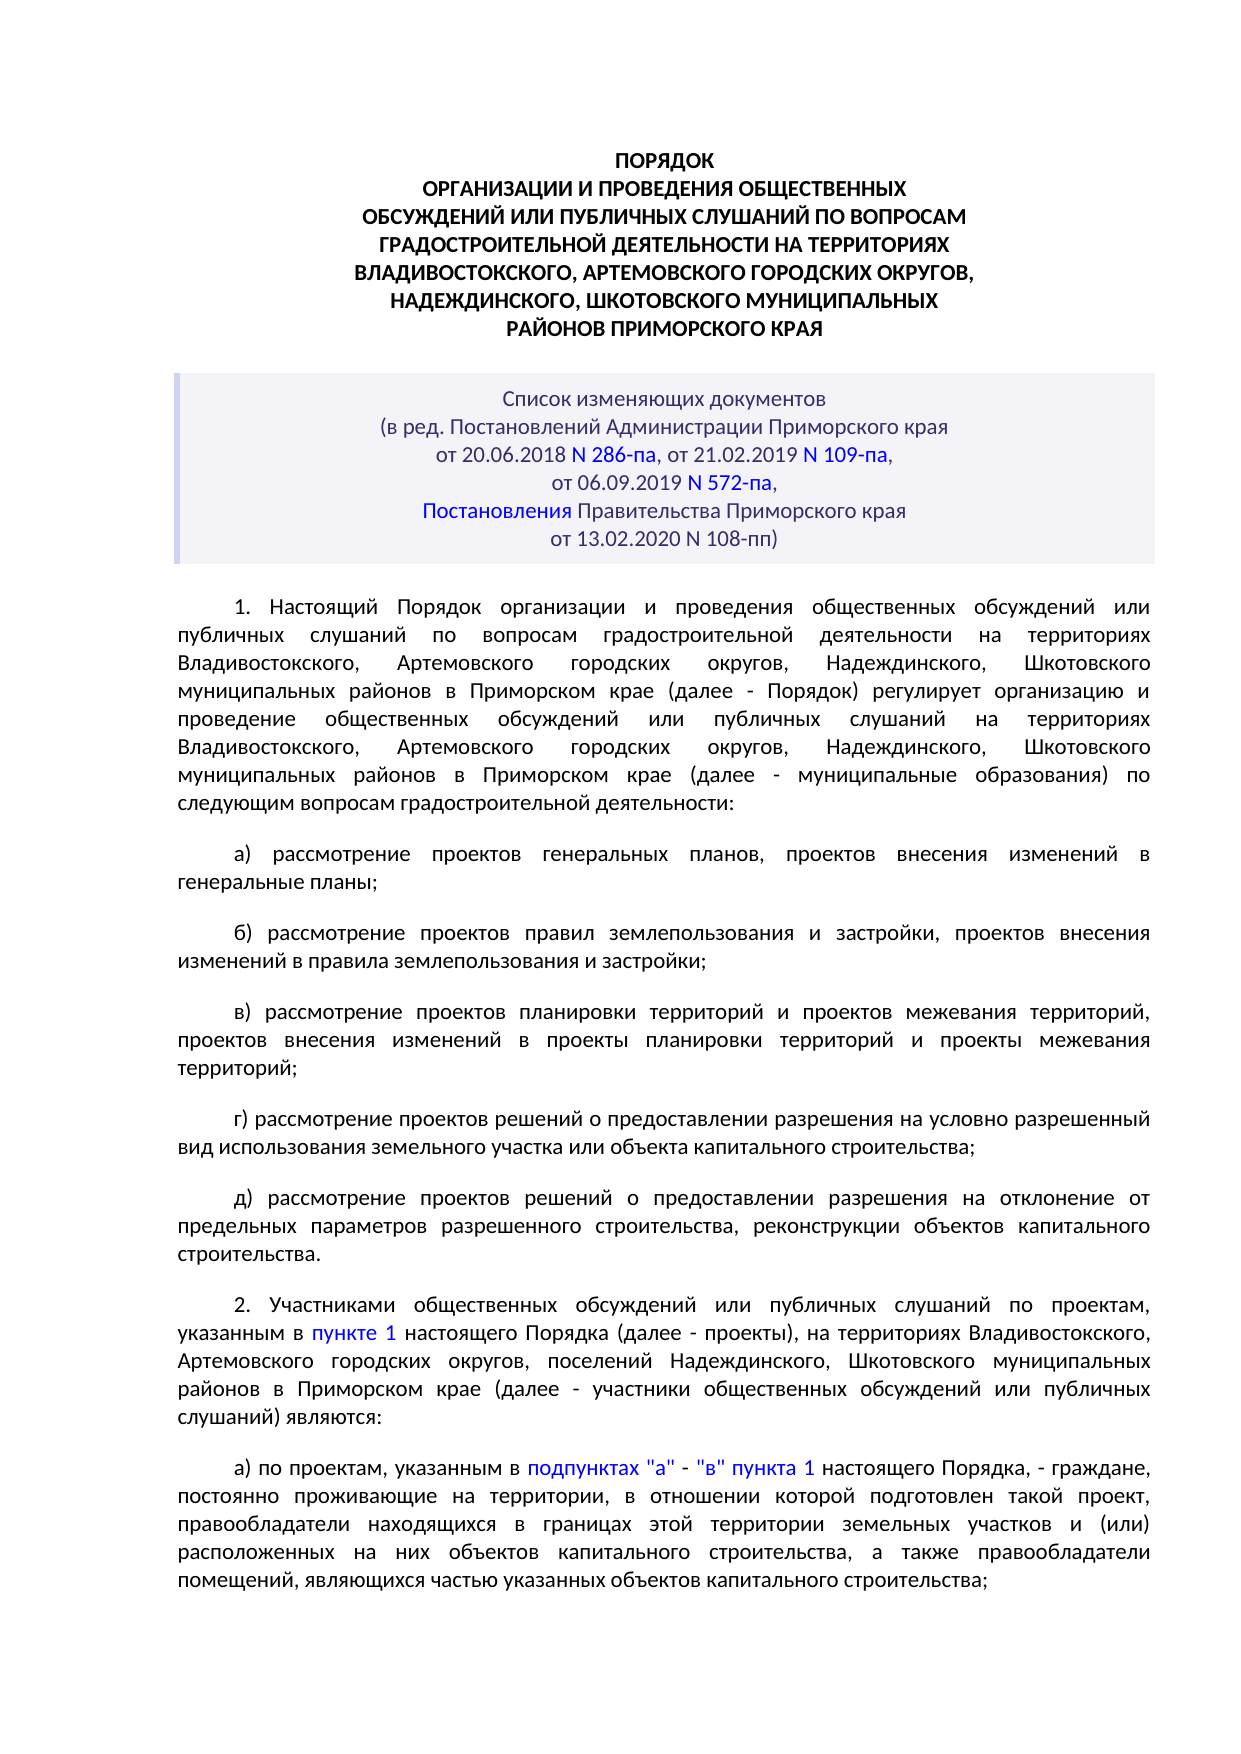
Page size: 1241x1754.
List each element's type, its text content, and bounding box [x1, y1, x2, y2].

text 2. Участниками общественных обсуждений или публичных слушаний по проектам, указанным в пункте 1 настоящего Порядка (далее - проекты), на территориях Владивостокского, Артемовского городских округов, поселений Надеждинского, Шкотовского муниципальных районов в Приморском крае (далее - участники общественных обсуждений или публичных слушаний) являются: [177, 1290, 1152, 1430]
title ОРГАНИЗАЦИИ И ПРОВЕДЕНИЯ ОБЩЕСТВЕННЫХ [177, 174, 1152, 202]
title НАДЕЖДИНСКОГО, ШКОТОВСКОГО МУНИЦИПАЛЬНЫХ [177, 286, 1152, 314]
title ГРАДОСТРОИТЕЛЬНОЙ ДЕЯТЕЛЬНОСТИ НА ТЕРРИТОРИЯХ [177, 230, 1152, 258]
title ВЛАДИВОСТОКСКОГО, АРТЕМОВСКОГО ГОРОДСКИХ ОКРУГОВ, [177, 258, 1152, 286]
title ОБСУЖДЕНИЙ ИЛИ ПУБЛИЧНЫХ СЛУШАНИЙ ПО ВОПРОСАМ [177, 202, 1152, 230]
title РАЙОНОВ ПРИМОРСКОГО КРАЯ [177, 314, 1152, 342]
text а) рассмотрение проектов генеральных планов, проектов внесения изменений в генеральные планы; [177, 839, 1152, 895]
text в) рассмотрение проектов планировки территорий и проектов межевания территорий, проектов внесения изменений в проекты планировки территорий и проекты межевания территорий; [177, 997, 1152, 1081]
text б) рассмотрение проектов правил землепользования и застройки, проектов внесения изменений в правила землепользования и застройки; [177, 918, 1152, 974]
table_header Список изменяющих документов (в ред. Постановлений Администрации Приморского края от 20.06.2018 N 286-па, от 21.02.2019 N 109-па, от 06.09.2019 N 572-па, Постановления Правительства Приморского края от 13.02.2020 N 108-пп) [180, 373, 1149, 564]
text д) рассмотрение проектов решений о предоставлении разрешения на отклонение от предельных параметров разрешенного строительства, реконструкции объектов капитального строительства. [177, 1183, 1152, 1267]
text г) рассмотрение проектов решений о предоставлении разрешения на условно разрешенный вид использования земельного участка или объекта капитального строительства; [177, 1104, 1152, 1160]
title ПОРЯДОК [177, 146, 1152, 174]
text 1. Настоящий Порядок организации и проведения общественных обсуждений или публичных слушаний по вопросам градостроительной деятельности на территориях Владивостокского, Артемовского городских округов, Надеждинского, Шкотовского муниципальных районов в Приморском крае (далее - Порядок) регулирует организацию и проведение общественных обсуждений или публичных слушаний на территориях Владивостокского, Артемовского городских округов, Надеждинского, Шкотовского муниципальных районов в Приморском крае (далее - муниципальные образования) по следующим вопросам градостроительной деятельности: [177, 592, 1152, 816]
text а) по проектам, указанным в подпунктах "а" - "в" пункта 1 настоящего Порядка, - граждане, постоянно проживающие на территории, в отношении которой подготовлен такой проект, правообладатели находящихся в границах этой территории земельных участков и (или) расположенных на них объектов капитального строительства, а также правообладатели помещений, являющихся частью указанных объектов капитального строительства; [177, 1453, 1152, 1593]
